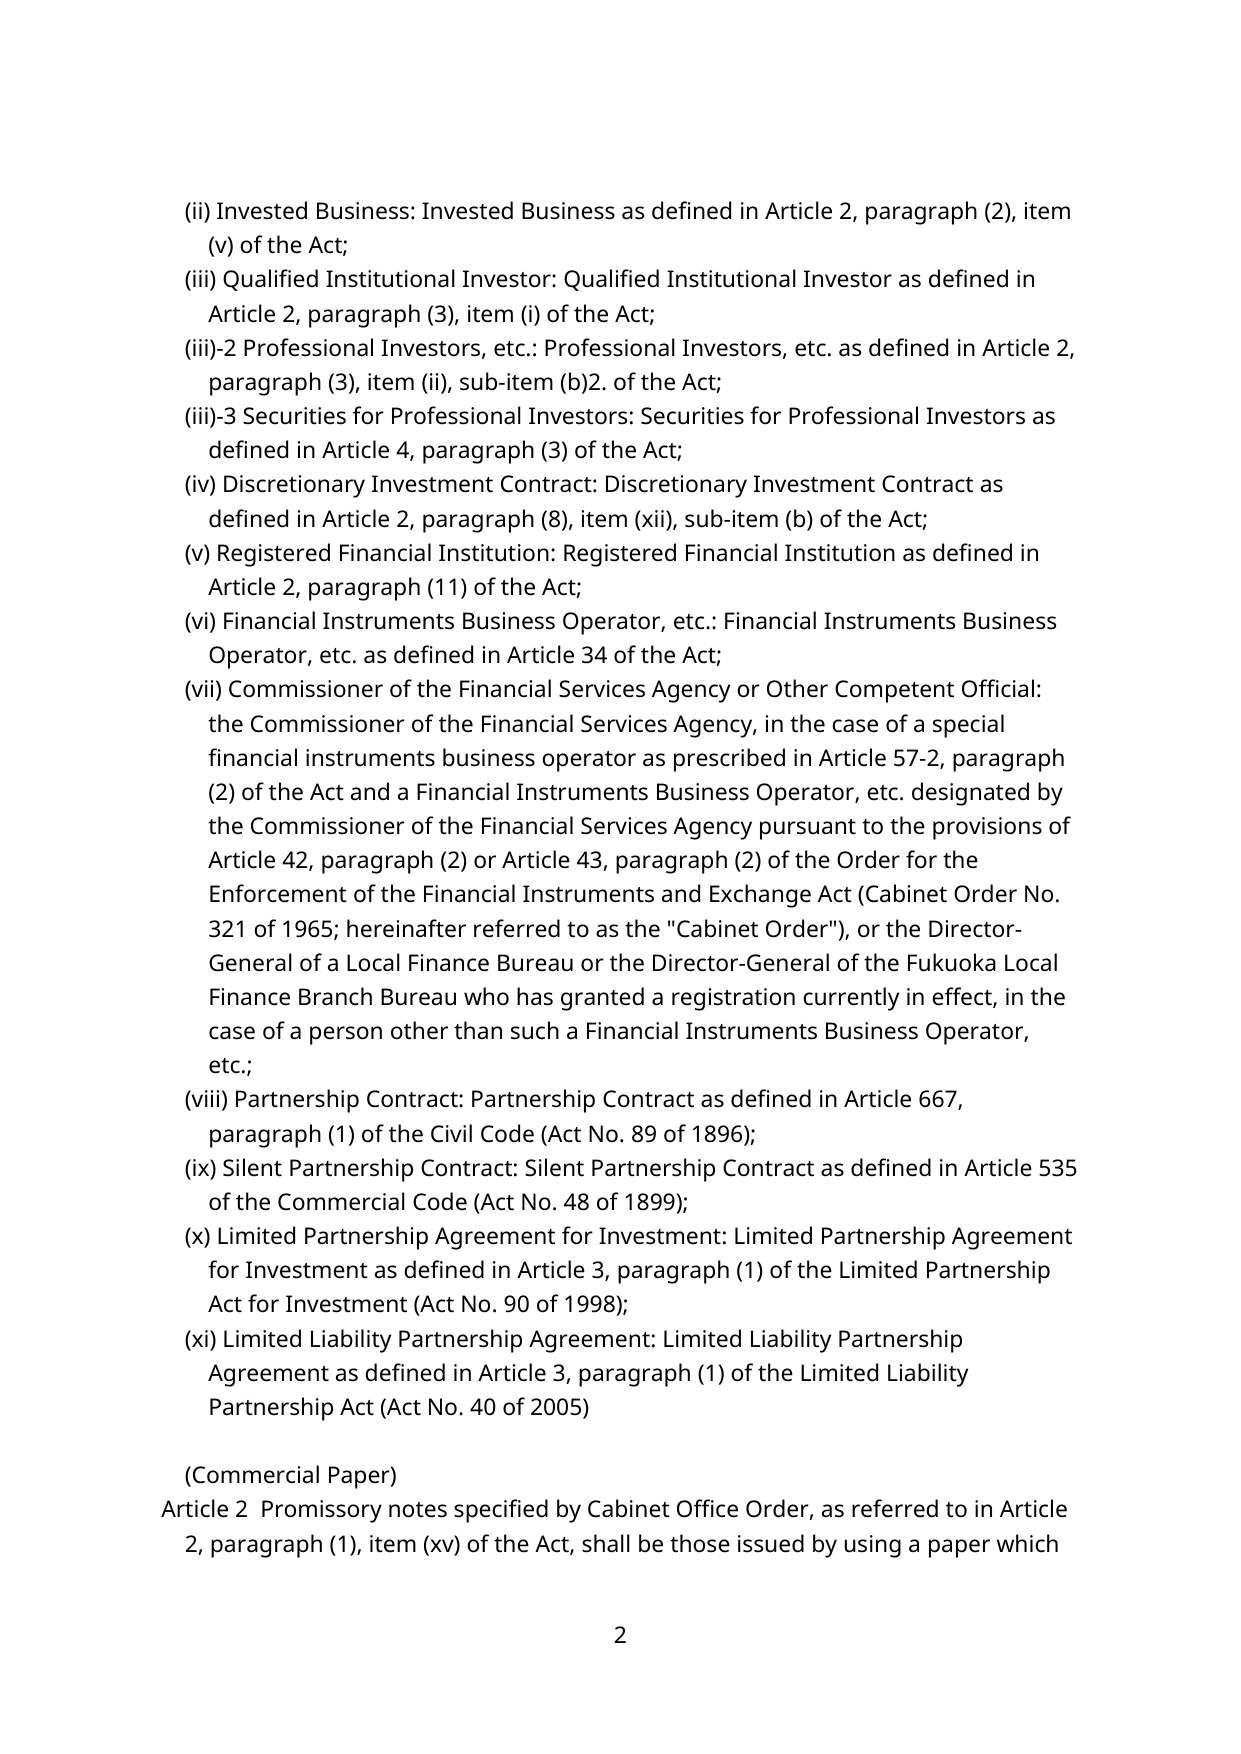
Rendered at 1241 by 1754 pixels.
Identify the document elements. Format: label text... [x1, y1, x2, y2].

text (ix) Silent Partnership Contract: Silent Partnership Contract as defined in Article 535 of the Commercial Code (Act No. 48 of 1899); [184, 1150, 1079, 1219]
text (vi) Financial Instruments Business Operator, etc.: Financial Instruments Business Operator, etc. as defined in Article 34 of the Act; [184, 604, 1079, 672]
text (viii) Partnership Contract: Partnership Contract as defined in Article 667, paragraph (1) of the Civil Code (Act No. 89 of 1896); [184, 1082, 1079, 1150]
text (iii)-3 Securities for Professional Investors: Securities for Professional Investors as defined in Article 4, paragraph (3) of the Act; [184, 399, 1079, 467]
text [161, 1492, 1079, 1560]
text (iii) Qualified Institutional Investor: Qualified Institutional Investor as defined in Article 2, paragraph (3), item (i) of the Act; [184, 262, 1079, 330]
text (vii) Commissioner of the Financial Services Agency or Other Competent Official: the Commissioner of the Financial Services Agency, in the case of a special financial instruments business operator as prescribed in Article 57-2, paragraph (2) of the Act and a Financial Instruments Business Operator, etc. designated by the Commissioner of the Financial Services Agency pursuant to the provisions of Article 42, paragraph (2) or Article 43, paragraph (2) of the Order for the Enforcement of the Financial Instruments and Exchange Act (Cabinet Order No. 321 of 1965; hereinafter referred to as the "Cabinet Order"), or the Director-General of a Local Finance Bureau or the Director-General of the Fukuoka Local Finance Branch Bureau who has granted a registration currently in effect, in the case of a person other than such a Financial Instruments Business Operator, etc.; [184, 672, 1079, 1082]
text (Commercial Paper) [184, 1458, 1079, 1492]
text (v) Registered Financial Institution: Registered Financial Institution as defined in Article 2, paragraph (11) of the Act; [184, 535, 1079, 604]
text (x) Limited Partnership Agreement for Investment: Limited Partnership Agreement for Investment as defined in Article 3, paragraph (1) of the Limited Partnership Act for Investment (Act No. 90 of 1998); [184, 1219, 1079, 1321]
text (xi) Limited Liability Partnership Agreement: Limited Liability Partnership Agreement as defined in Article 3, paragraph (1) of the Limited Liability Partnership Act (Act No. 40 of 2005) [184, 1321, 1079, 1424]
text (iv) Discretionary Investment Contract: Discretionary Investment Contract as defined in Article 2, paragraph (8), item (xii), sub-item (b) of the Act; [184, 467, 1079, 535]
text (iii)-2 Professional Investors, etc.: Professional Investors, etc. as defined in Article 2, paragraph (3), item (ii), sub-item (b)2. of the Act; [184, 330, 1079, 399]
text (ii) Invested Business: Invested Business as defined in Article 2, paragraph (2), item (v) of the Act; [184, 194, 1079, 262]
